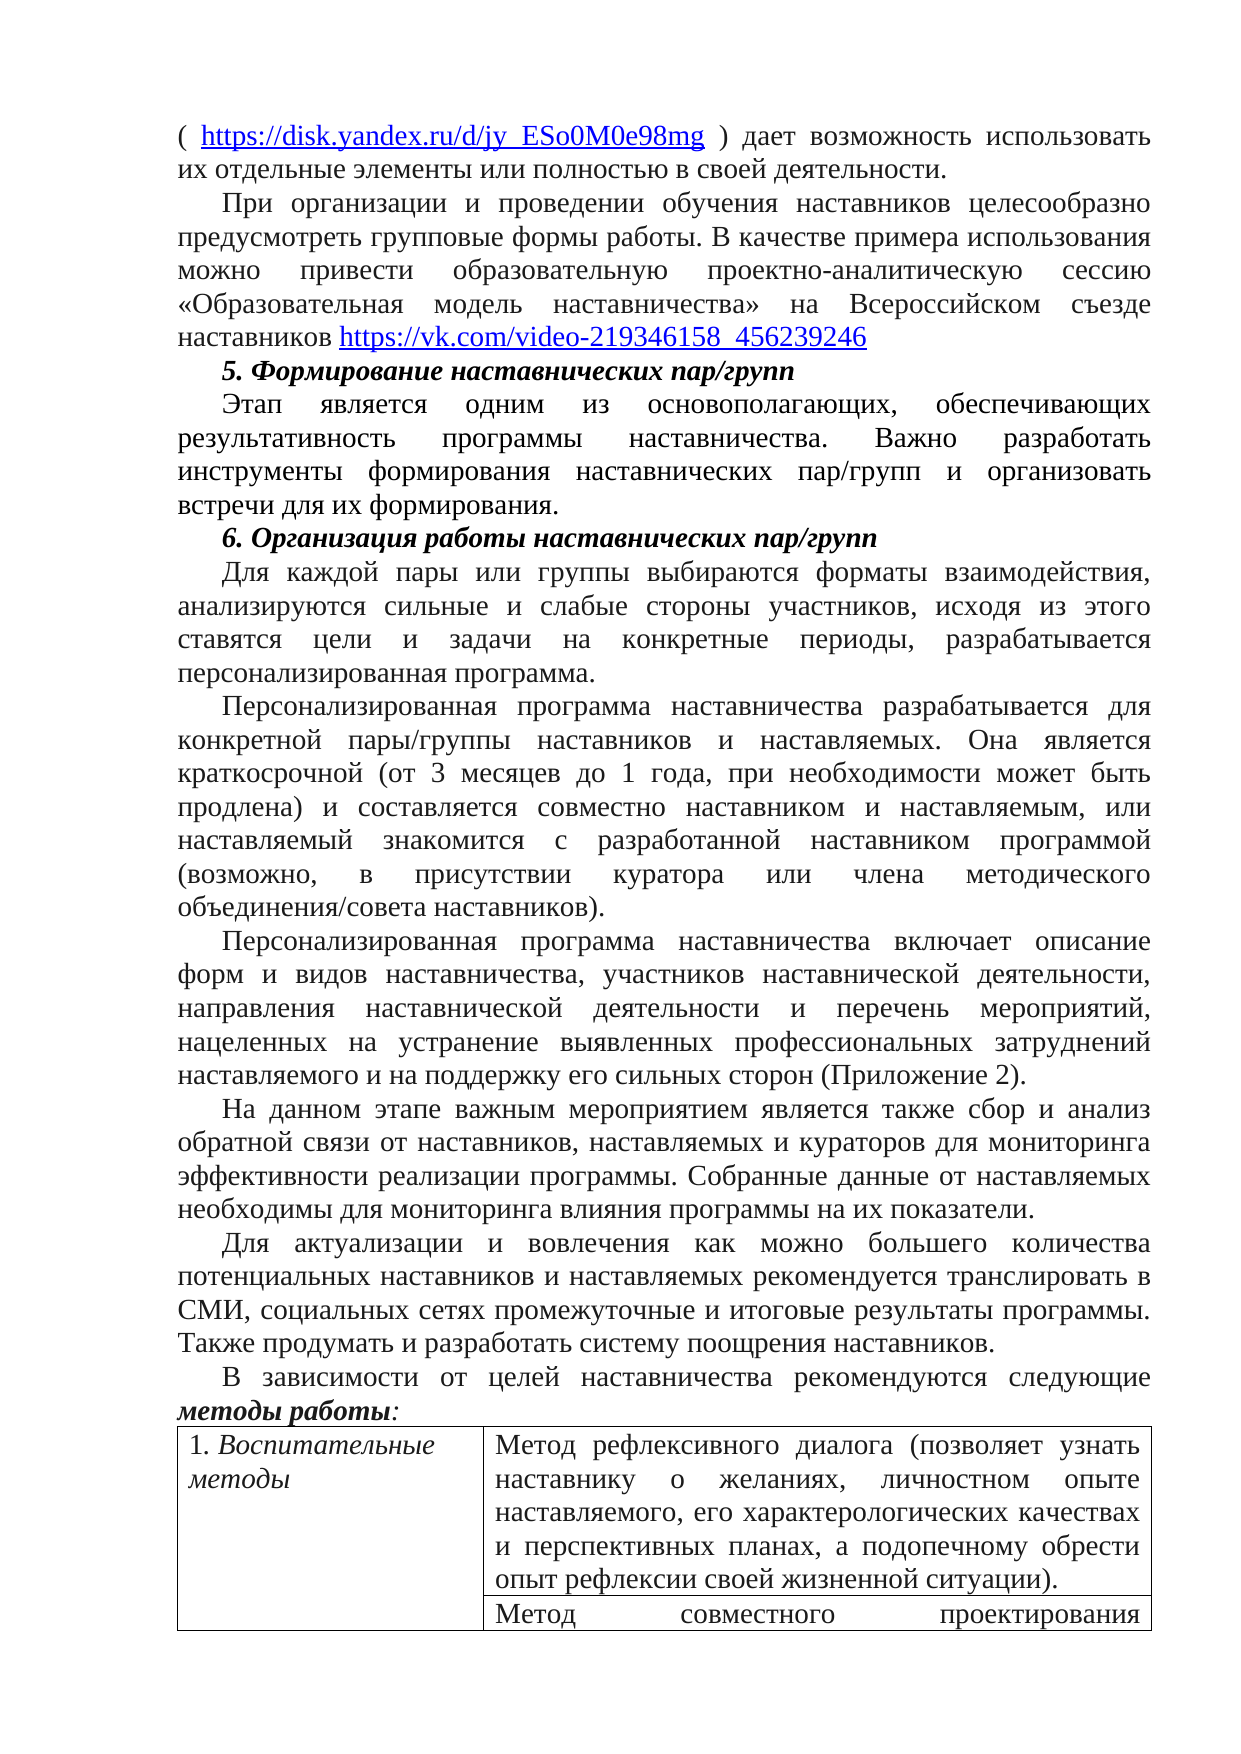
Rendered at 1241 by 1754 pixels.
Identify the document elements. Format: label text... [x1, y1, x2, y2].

text Персонализированная программа наставничества разрабатывается для конкретной пары/группы наставников и наставляемых. Она является краткосрочной (от 3 месяцев до 1 года, при необходимости может быть продлена) и составляется совместно наставником и наставляемым, или наставляемый знакомится с разработанной наставником программой (возможно, в присутствии куратора или члена методического объединения/совета наставников). [177, 688, 1152, 923]
text 6. Организация работы наставнических пар/групп [177, 521, 1152, 554]
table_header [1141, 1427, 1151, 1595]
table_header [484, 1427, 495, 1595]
table_header 1. Воспитательные методы [178, 1427, 483, 1629]
text Этап является одним из основополагающих, обеспечивающих результативность программы наставничества. Важно разработать инструменты формирования наставнических пар/групп и организовать встречи для их формирования. [177, 386, 1152, 521]
text Для актуализации и вовлечения как можно большего количества потенциальных наставников и наставляемых рекомендуется транслировать в СМИ, социальных сетях промежуточные и итоговые результаты программы. Также продумать и разработать систему поощрения наставников. [177, 1225, 1152, 1359]
text При организации и проведении обучения наставников целесообразно предусмотреть групповые формы работы. В качестве примера использования можно привести образовательную проектно-аналитическую сессию «Образовательная модель наставничества» на Всероссийском съезде наставников https://vk.com/video-219346158_456239246 [177, 185, 1152, 353]
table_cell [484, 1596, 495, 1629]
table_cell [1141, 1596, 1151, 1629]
text Для каждой пары или группы выбираются форматы взаимодействия, анализируются сильные и слабые стороны участников, исходя из этого ставятся цели и задачи на конкретные периоды, разрабатывается персонализированная программа. [177, 554, 1152, 688]
text 5. Формирование наставнических пар/групп [177, 353, 1152, 386]
text Персонализированная программа наставничества включает описание форм и видов наставничества, участников наставнической деятельности, направления наставнической деятельности и перечень мероприятий, нацеленных на устранение выявленных профессиональных затруднений наставляемого и на поддержку его сильных сторон (Приложение 2). [177, 923, 1152, 1091]
text На данном этапе важным мероприятием является также сбор и анализ обратной связи от наставников, наставляемых и кураторов для мониторинга эффективности реализации программы. Собранные данные от наставляемых необходимы для мониторинга влияния программы на их показатели. [177, 1091, 1152, 1225]
text В зависимости от целей наставничества рекомендуются следующие методы работы: [177, 1359, 1152, 1426]
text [177, 118, 1152, 185]
